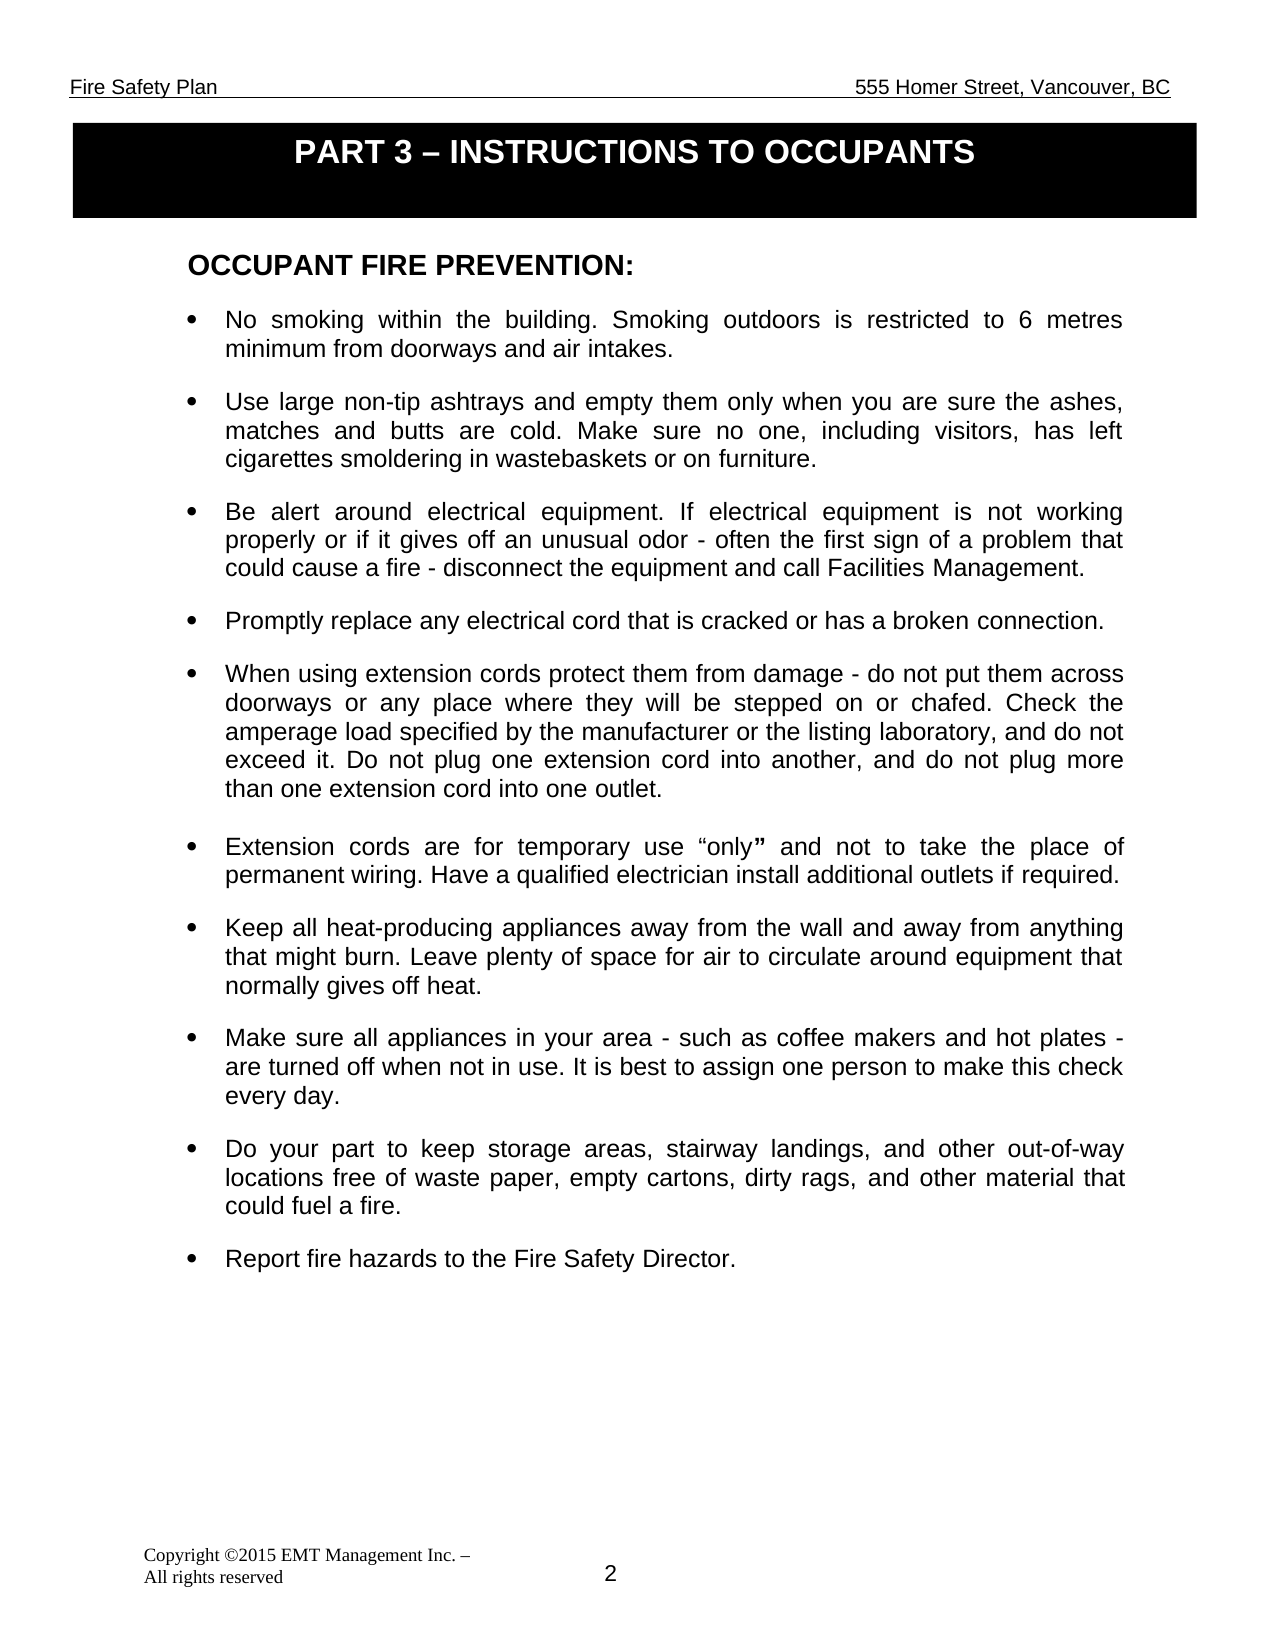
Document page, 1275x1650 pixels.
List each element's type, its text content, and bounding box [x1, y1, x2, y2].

list When using extension cords protect them from damage - do not put them across doorways or any place where they will be stepped on or chafed. Check the amperage load specified by the manufacturer or the listing laboratory, and do not exceed it. Do not plug one extension cord into another, and do not plug more than one extension cord into one outlet. [187, 659, 1125, 803]
list Use large non-tip ashtrays and empty them only when you are sure the ashes, matches and butts are cold. Make sure no one, including visitors, has left cigarettes smoldering in wastebaskets or on furniture. [187, 387, 1124, 473]
list Make sure all appliances in your area - such as coffee makers and hot plates - are turned off when not in use. It is best to assign one person to make this check every day. [187, 1023, 1126, 1110]
list Report fire hazards to the Fire Safety Director. [187, 1244, 1208, 1273]
list No smoking within the building. Smoking outdoors is restricted to 6 metres minimum from doorways and air intakes. [187, 305, 1125, 363]
list Promptly replace any electrical cord that is cracked or has a broken connection. [187, 606, 1208, 635]
list Keep all heat-producing appliances away from the wall and away from anything that might burn. Leave plenty of space for air to circulate around equipment that normally gives off heat. [187, 913, 1125, 999]
list Be alert around electrical equipment. If electrical equipment is not working properly or if it gives off an unusual odor - often the first sign of a problem that could cause a fire - disconnect the equipment and call Facilities Management. [187, 497, 1125, 582]
list Do your part to keep storage areas, stairway landings, and other out-of-way locations free of waste paper, empty cartons, dirty rags, and other material that could fuel a fire. [187, 1134, 1126, 1220]
list Extension cords are for temporary use “only” and not to take the place of permanent wiring. Have a qualified electrician install additional outlets if required. [187, 831, 1125, 889]
subtitle OCCUPANT FIRE PREVENTION: [187, 248, 1208, 281]
